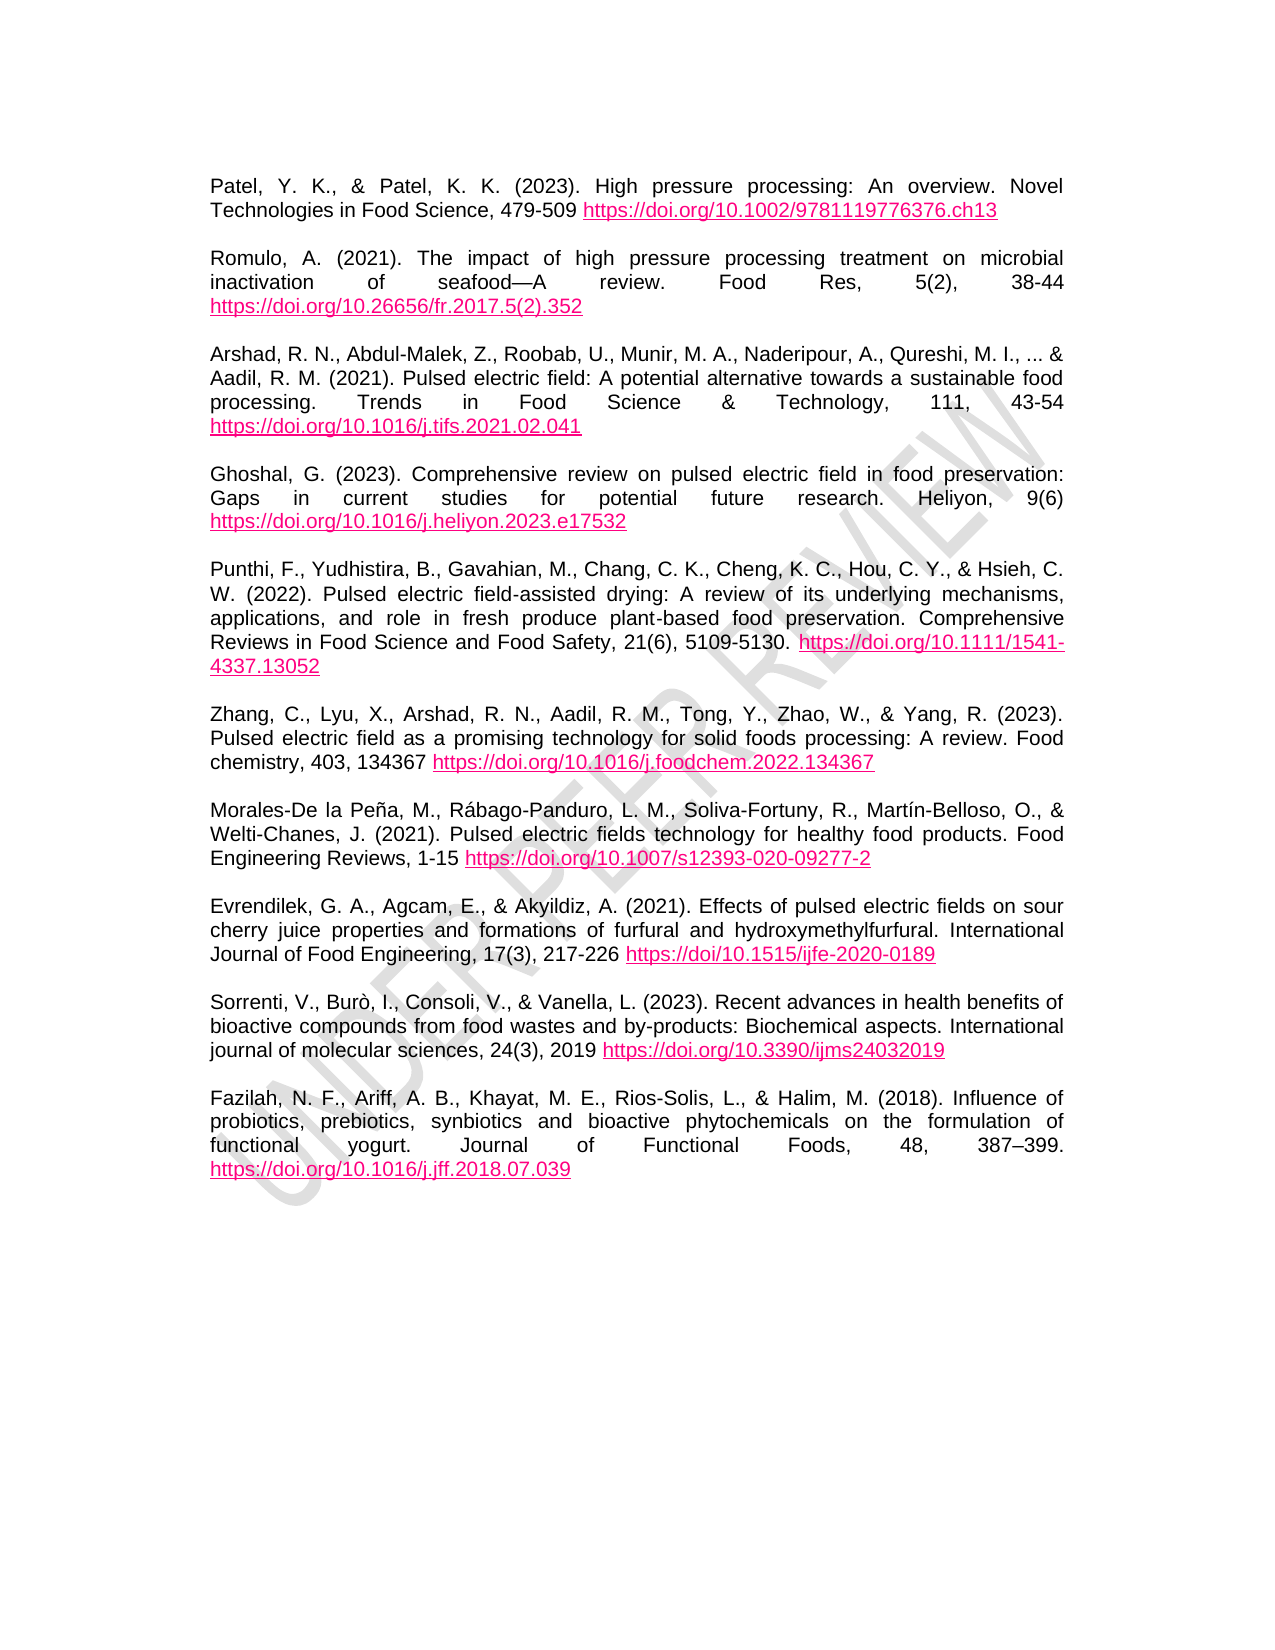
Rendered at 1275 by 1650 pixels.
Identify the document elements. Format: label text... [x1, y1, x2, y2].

text Punthi, F., Yudhistira, B., Gavahian, M., Chang, C. K., Cheng, K. C., Hou, C. Y., & Hsieh, C. W. (2022). Pulsed electric field‐assisted drying: A review of its underlying mechanisms, applications, and role in fresh produce plant‐based food preservation. Comprehensive Reviews in Food Science and Food Safety, 21(6), 5109-5130. https://doi.org/10.1111/1541-4337.13052 [210, 557, 1065, 678]
text Zhang, C., Lyu, X., Arshad, R. N., Aadil, R. M., Tong, Y., Zhao, W., & Yang, R. (2023). Pulsed electric field as a promising technology for solid foods processing: A review. Food chemistry, 403, 134367 https://doi.org/10.1016/j.foodchem.2022.134367 [210, 702, 1065, 774]
text Evrendilek, G. A., Agcam, E., & Akyildiz, A. (2021). Effects of pulsed electric fields on sour cherry juice properties and formations of furfural and hydroxymethylfurfural. International Journal of Food Engineering, 17(3), 217-226 https://doi/10.1515/ijfe-2020-0189 [210, 894, 1065, 966]
text Romulo, A. (2021). The impact of high pressure processing treatment on microbial inactivation of seafood—A review. Food Res, 5(2), 38-44 https://doi.org/10.26656/fr.2017.5(2).352 [210, 246, 1065, 318]
text Arshad, R. N., Abdul-Malek, Z., Roobab, U., Munir, M. A., Naderipour, A., Qureshi, M. I., ... & Aadil, R. M. (2021). Pulsed electric field: A potential alternative towards a sustainable food processing. Trends in Food Science & Technology, 111, 43-54 https://doi.org/10.1016/j.tifs.2021.02.041 [210, 342, 1065, 437]
text Fazilah, N. F., Ariff, A. B., Khayat, M. E., Rios-Solis, L., & Halim, M. (2018). Influence of probiotics, prebiotics, synbiotics and bioactive phytochemicals on the formulation of functional yogurt. Journal of Functional Foods, 48, 387–399. https://doi.org/10.1016/j.jff.2018.07.039 [210, 1085, 1065, 1181]
text Morales-De la Peña, M., Rábago-Panduro, L. M., Soliva-Fortuny, R., Martín-Belloso, O., & Welti-Chanes, J. (2021). Pulsed electric fields technology for healthy food products. Food Engineering Reviews, 1-15 https://doi.org/10.1007/s12393-020-09277-2 [210, 798, 1065, 870]
text Patel, Y. K., & Patel, K. K. (2023). High pressure processing: An overview. Novel Technologies in Food Science, 479-509 https://doi.org/10.1002/9781119776376.ch13 [210, 174, 1065, 222]
text Sorrenti, V., Burò, I., Consoli, V., & Vanella, L. (2023). Recent advances in health benefits of bioactive compounds from food wastes and by-products: Biochemical aspects. International journal of molecular sciences, 24(3), 2019 https://doi.org/10.3390/ijms24032019 [210, 989, 1065, 1061]
text Ghoshal, G. (2023). Comprehensive review on pulsed electric field in food preservation: Gaps in current studies for potential future research. Heliyon, 9(6) https://doi.org/10.1016/j.heliyon.2023.e17532 [210, 461, 1065, 533]
